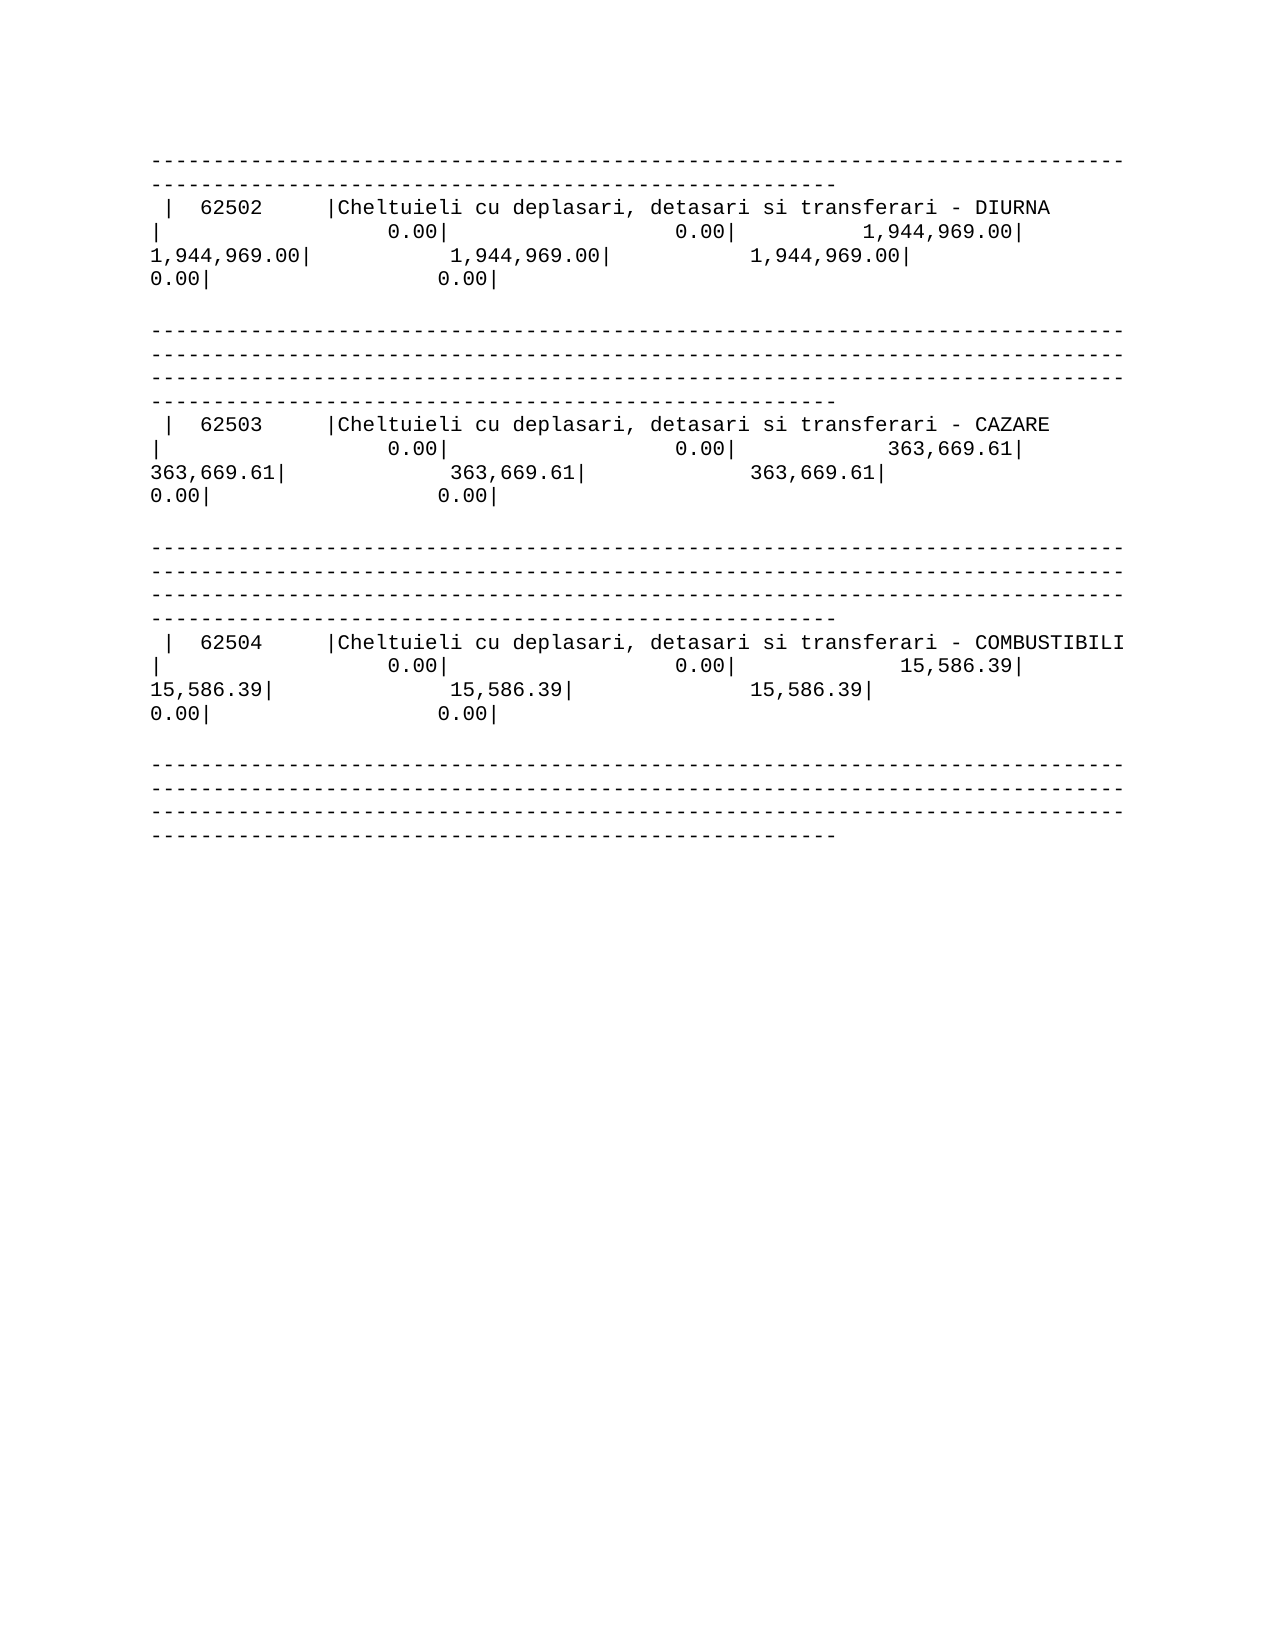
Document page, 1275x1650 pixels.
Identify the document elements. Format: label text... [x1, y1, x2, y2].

text | 62502 |Cheltuieli cu deplasari, detasari si transferari - DIURNA | 0.00| 0.00| 1,944,969.00| 1,944,969.00| 1,944,969.00| 1,944,969.00| 0.00| 0.00| [150, 197, 1125, 292]
text | 62503 |Cheltuieli cu deplasari, detasari si transferari - CAZARE | 0.00| 0.00| 363,669.61| 363,669.61| 363,669.61| 363,669.61| 0.00| 0.00| [150, 414, 1125, 509]
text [150, 150, 1125, 197]
text | 62504 |Cheltuieli cu deplasari, detasari si transferari - COMBUSTIBILI | 0.00| 0.00| 15,586.39| 15,586.39| 15,586.39| 15,586.39| 0.00| 0.00| [150, 632, 1125, 726]
